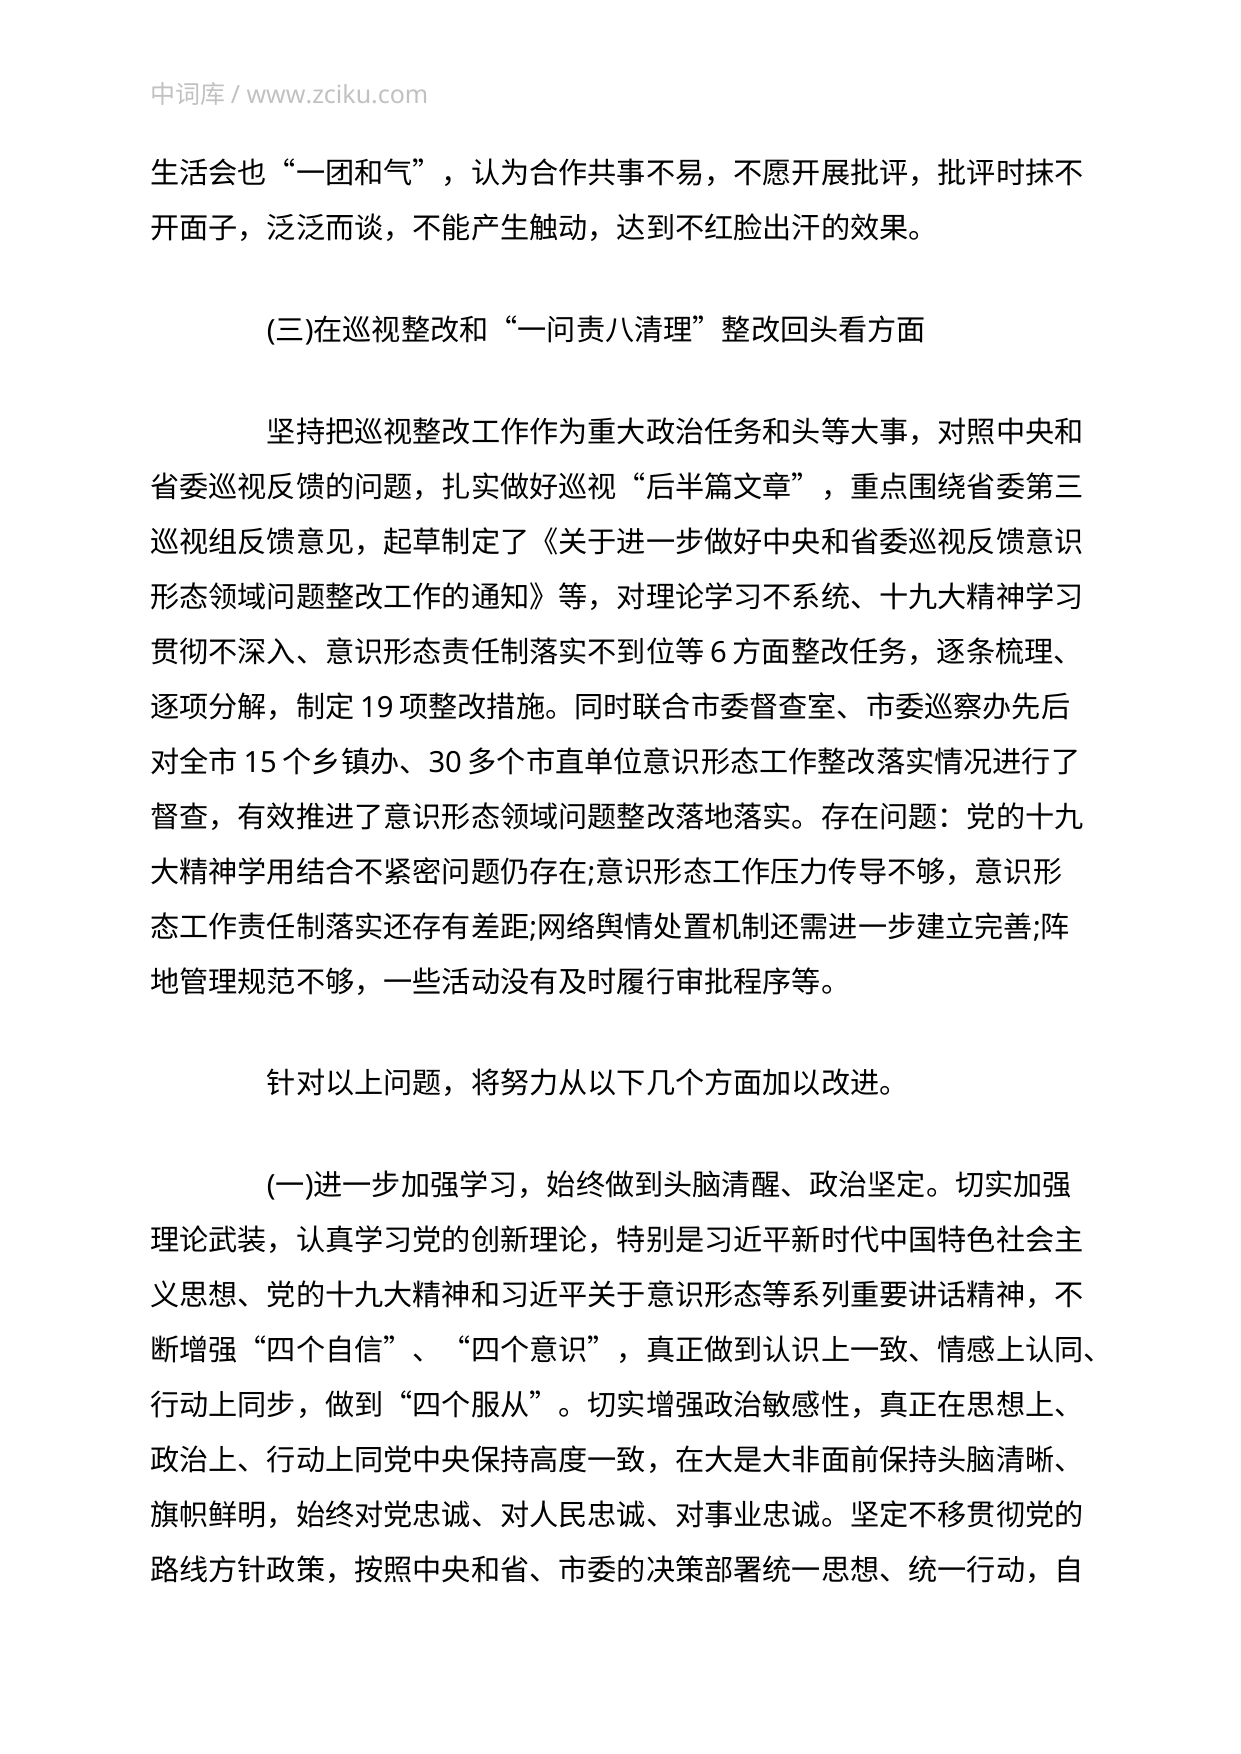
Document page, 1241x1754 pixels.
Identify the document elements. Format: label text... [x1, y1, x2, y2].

text 坚持把巡视整改工作作为重大政治任务和头等大事，对照中央和省委巡视反馈的问题，扎实做好巡视“后半篇文章”，重点围绕省委第三巡视组反馈意见，起草制定了《关于进一步做好中央和省委巡视反馈意识形态领域问题整改工作的通知》等，对理论学习不系统、十九大精神学习贯彻不深入、意识形态责任制落实不到位等6方面整改任务，逐条梳理、逐项分解，制定19项整改措施。同时联合市委督查室、市委巡察办先后对全市15个乡镇办、30多个市直单位意识形态工作整改落实情况进行了督查，有效推进了意识形态领域问题整改落地落实。存在问题：党的十九大精神学用结合不紧密问题仍存在;意识形态工作压力传导不够，意识形态工作责任制落实还存有差距;网络舆情处置机制还需进一步建立完善;阵地管理规范不够，一些活动没有及时履行审批程序等。 [150, 409, 1090, 1000]
text (三)在巡视整改和“一问责八清理”整改回头看方面 [150, 307, 1090, 349]
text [150, 1162, 1090, 1588]
text 针对以上问题，将努力从以下几个方面加以改进。 [150, 1060, 1090, 1102]
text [150, 150, 1090, 247]
